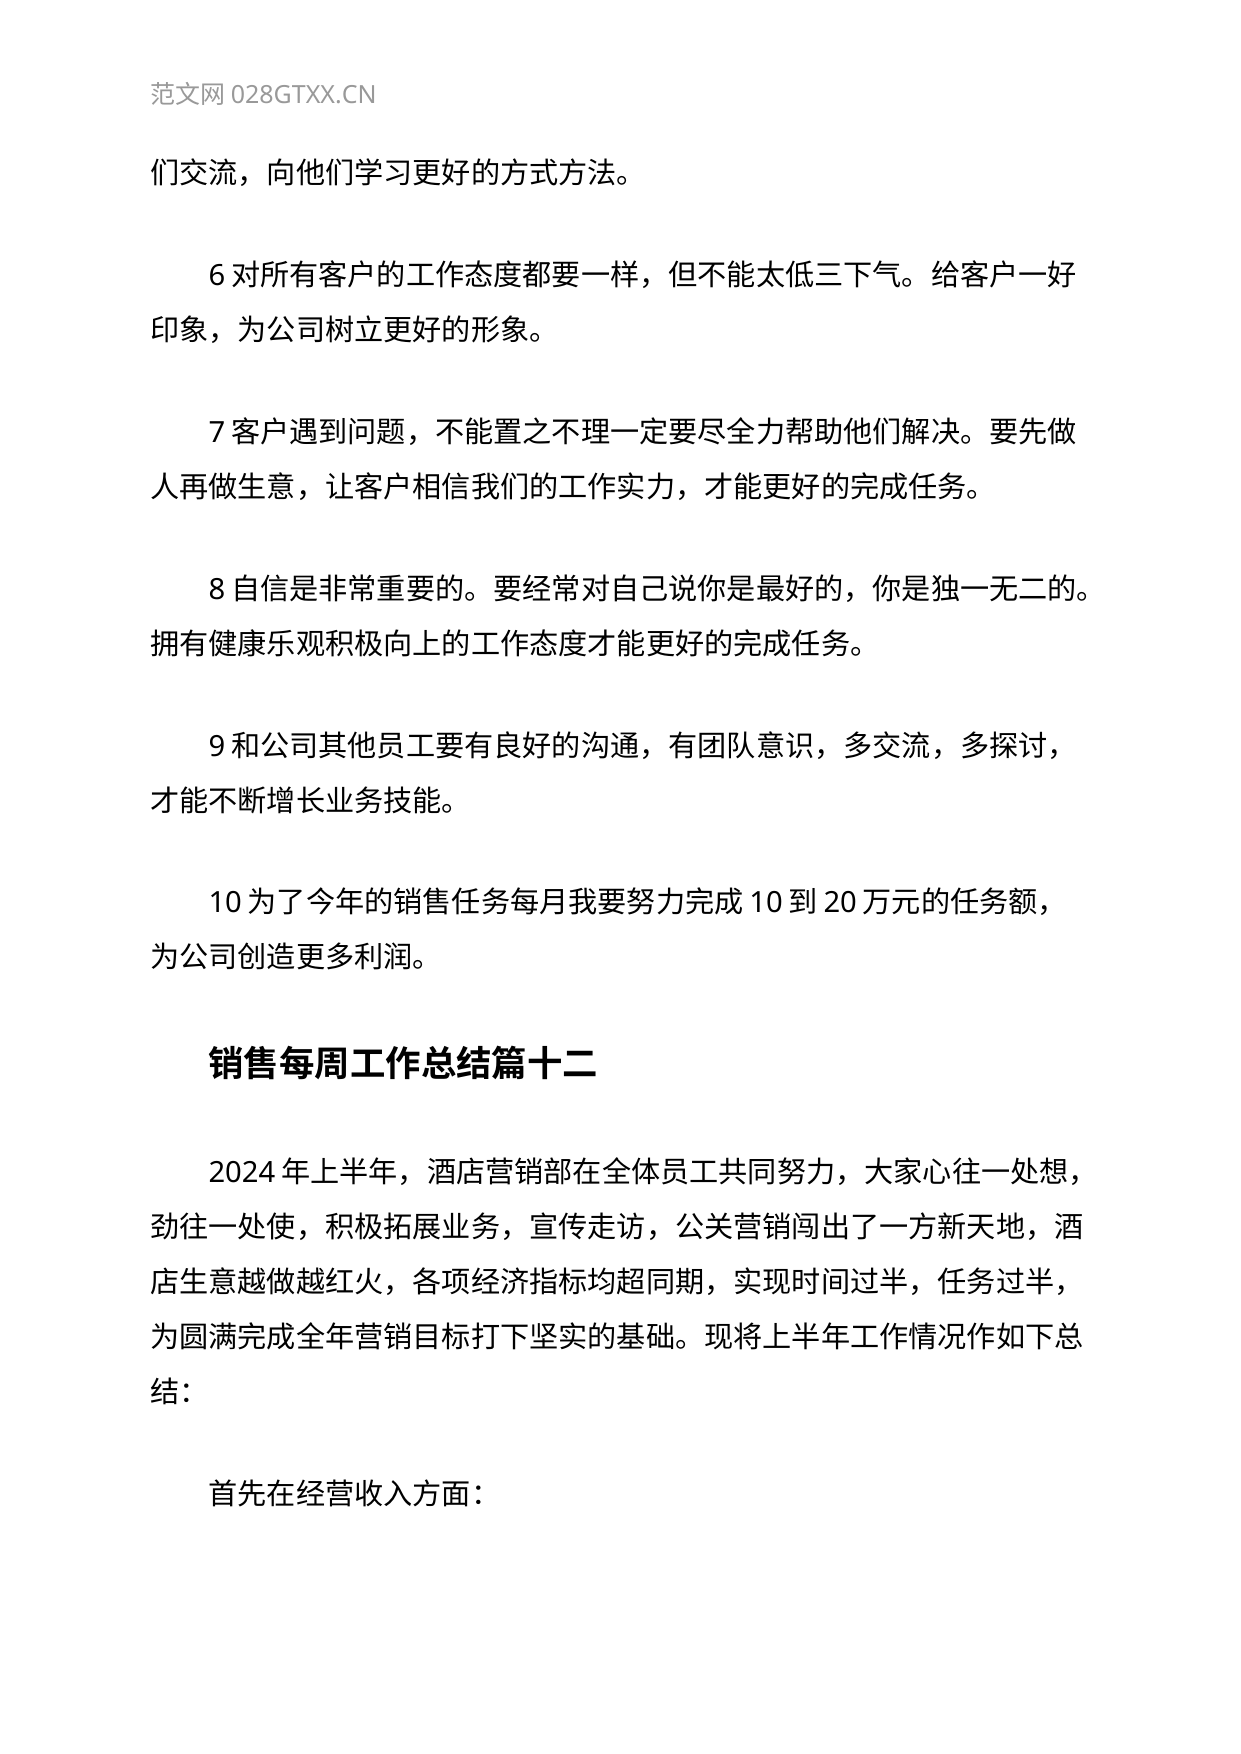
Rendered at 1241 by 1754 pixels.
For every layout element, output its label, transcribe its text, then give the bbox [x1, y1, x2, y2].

text 2024年上半年，酒店营销部在全体员工共同努力，大家心往一处想，劲往一处使，积极拓展业务，宣传走访，公关营销闯出了一方新天地，酒店生意越做越红火，各项经济指标均超同期，实现时间过半，任务过半，为圆满完成全年营销目标打下坚实的基础。现将上半年工作情况作如下总结： [150, 1149, 1090, 1411]
text 7客户遇到问题，不能置之不理一定要尽全力帮助他们解决。要先做人再做生意，让客户相信我们的工作实力，才能更好的完成任务。 [150, 408, 1090, 506]
text 9和公司其他员工要有良好的沟通，有团队意识，多交流，多探讨，才能不断增长业务技能。 [150, 722, 1090, 819]
text 10为了今年的销售任务每月我要努力完成10到20万元的任务额，为公司创造更多利润。 [150, 879, 1090, 976]
text 6对所有客户的工作态度都要一样，但不能太低三下气。给客户一好印象，为公司树立更好的形象。 [150, 252, 1090, 349]
text 首先在经营收入方面： [150, 1471, 1090, 1513]
text 8自信是非常重要的。要经常对自己说你是最好的，你是独一无二的。拥有健康乐观积极向上的工作态度才能更好的完成任务。 [150, 565, 1090, 663]
text 销售每周工作总结篇十二 [150, 1036, 1090, 1087]
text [150, 150, 1090, 192]
